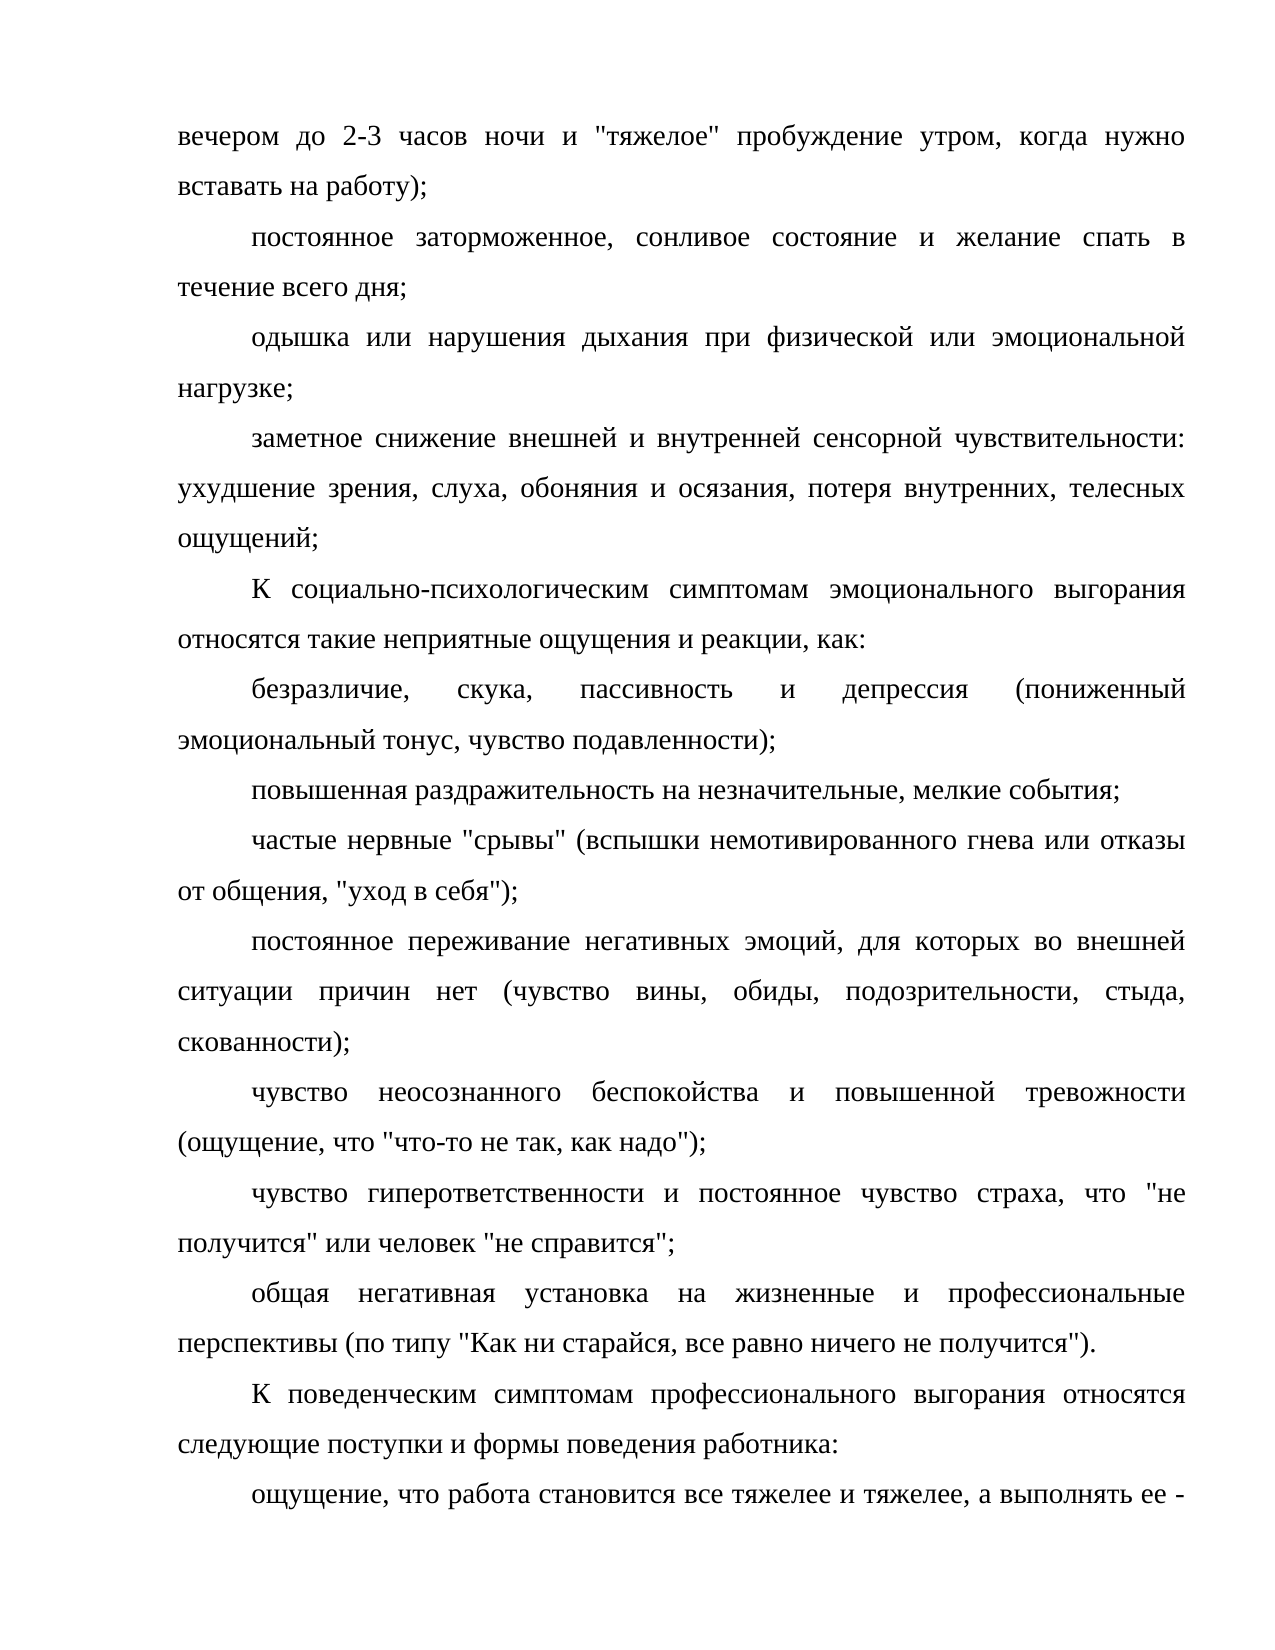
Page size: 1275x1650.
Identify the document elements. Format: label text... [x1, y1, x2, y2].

text постоянное переживание негативных эмоций, для которых во внешней ситуации причин нет (чувство вины, обиды, подозрительности, стыда, скованности); [177, 923, 1186, 1057]
text чувство неосознанного беспокойства и повышенной тревожности (ощущение, что "что-то не так, как надо"); [177, 1074, 1186, 1158]
text К социально-психологическим симптомам эмоционального выгорания относятся такие неприятные ощущения и реакции, как: [177, 571, 1186, 655]
text заметное снижение внешней и внутренней сенсорной чувствительности: ухудшение зрения, слуха, обоняния и осязания, потеря внутренних, телесных ощущений; [177, 420, 1186, 554]
text постоянное заторможенное, сонливое состояние и желание спать в течение всего дня; [177, 219, 1186, 303]
text безразличие, скука, пассивность и депрессия (пониженный эмоциональный тонус, чувство подавленности); [177, 672, 1186, 755]
text чувство гиперответственности и постоянное чувство страха, что "не получится" или человек "не справится"; [177, 1175, 1186, 1258]
text общая негативная установка на жизненные и профессиональные перспективы (по типу "Как ни старайся, все равно ничего не получится"). [177, 1275, 1186, 1359]
text К поведенческим симптомам профессионального выгорания относятся следующие поступки и формы поведения работника: [177, 1376, 1186, 1460]
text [177, 118, 1186, 202]
text частые нервные "срывы" (вспышки немотивированного гнева или отказы от общения, "уход в себя"); [177, 822, 1186, 906]
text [177, 1477, 1186, 1510]
text одышка или нарушения дыхания при физической или эмоциональной нагрузке; [177, 319, 1186, 403]
text повышенная раздражительность на незначительные, мелкие события; [177, 772, 1186, 806]
